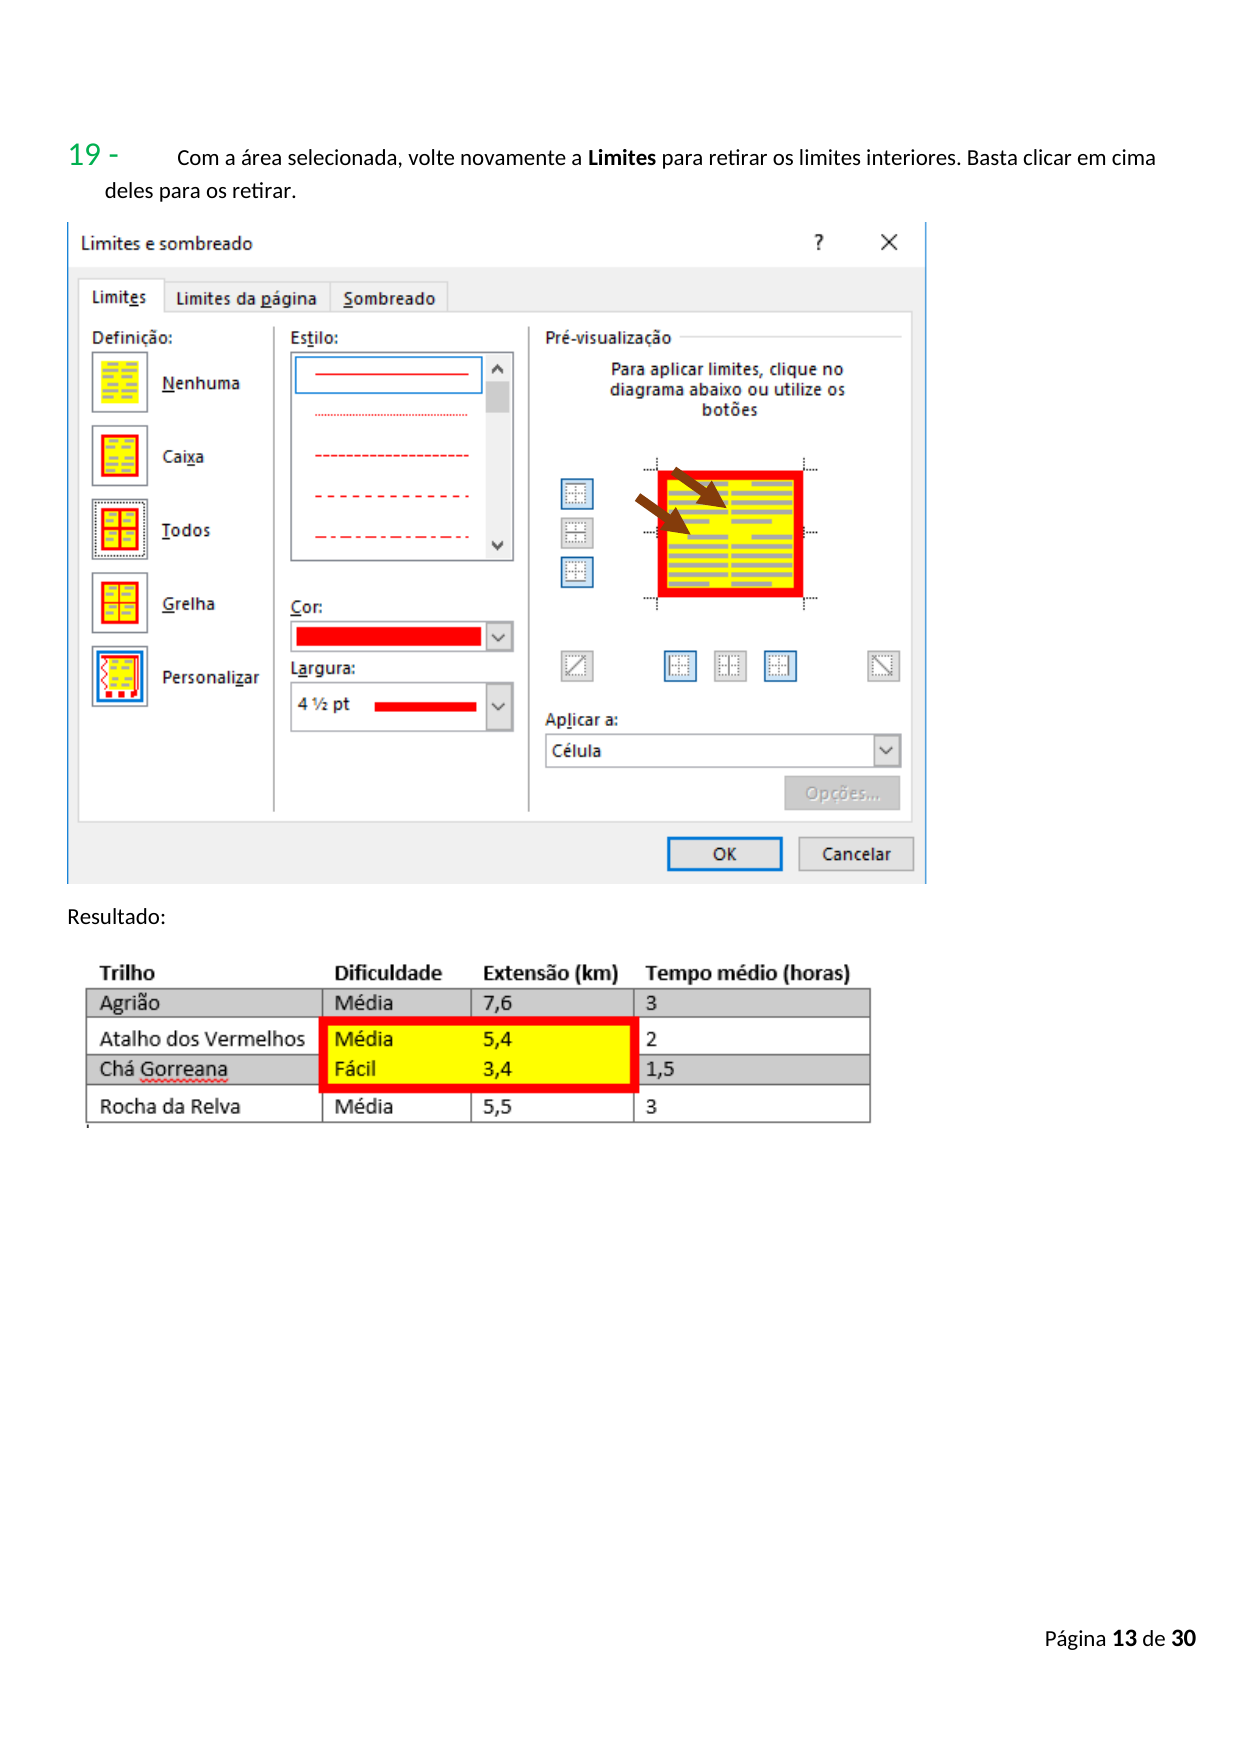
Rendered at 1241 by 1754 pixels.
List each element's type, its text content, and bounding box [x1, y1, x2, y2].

picture [67, 222, 927, 884]
list Com a área selecionada, volte novamente a Limites para retirar os limites interiores. Basta clicar em cima deles para os retirar. [67, 133, 1196, 204]
text Resultado: [67, 902, 1196, 931]
